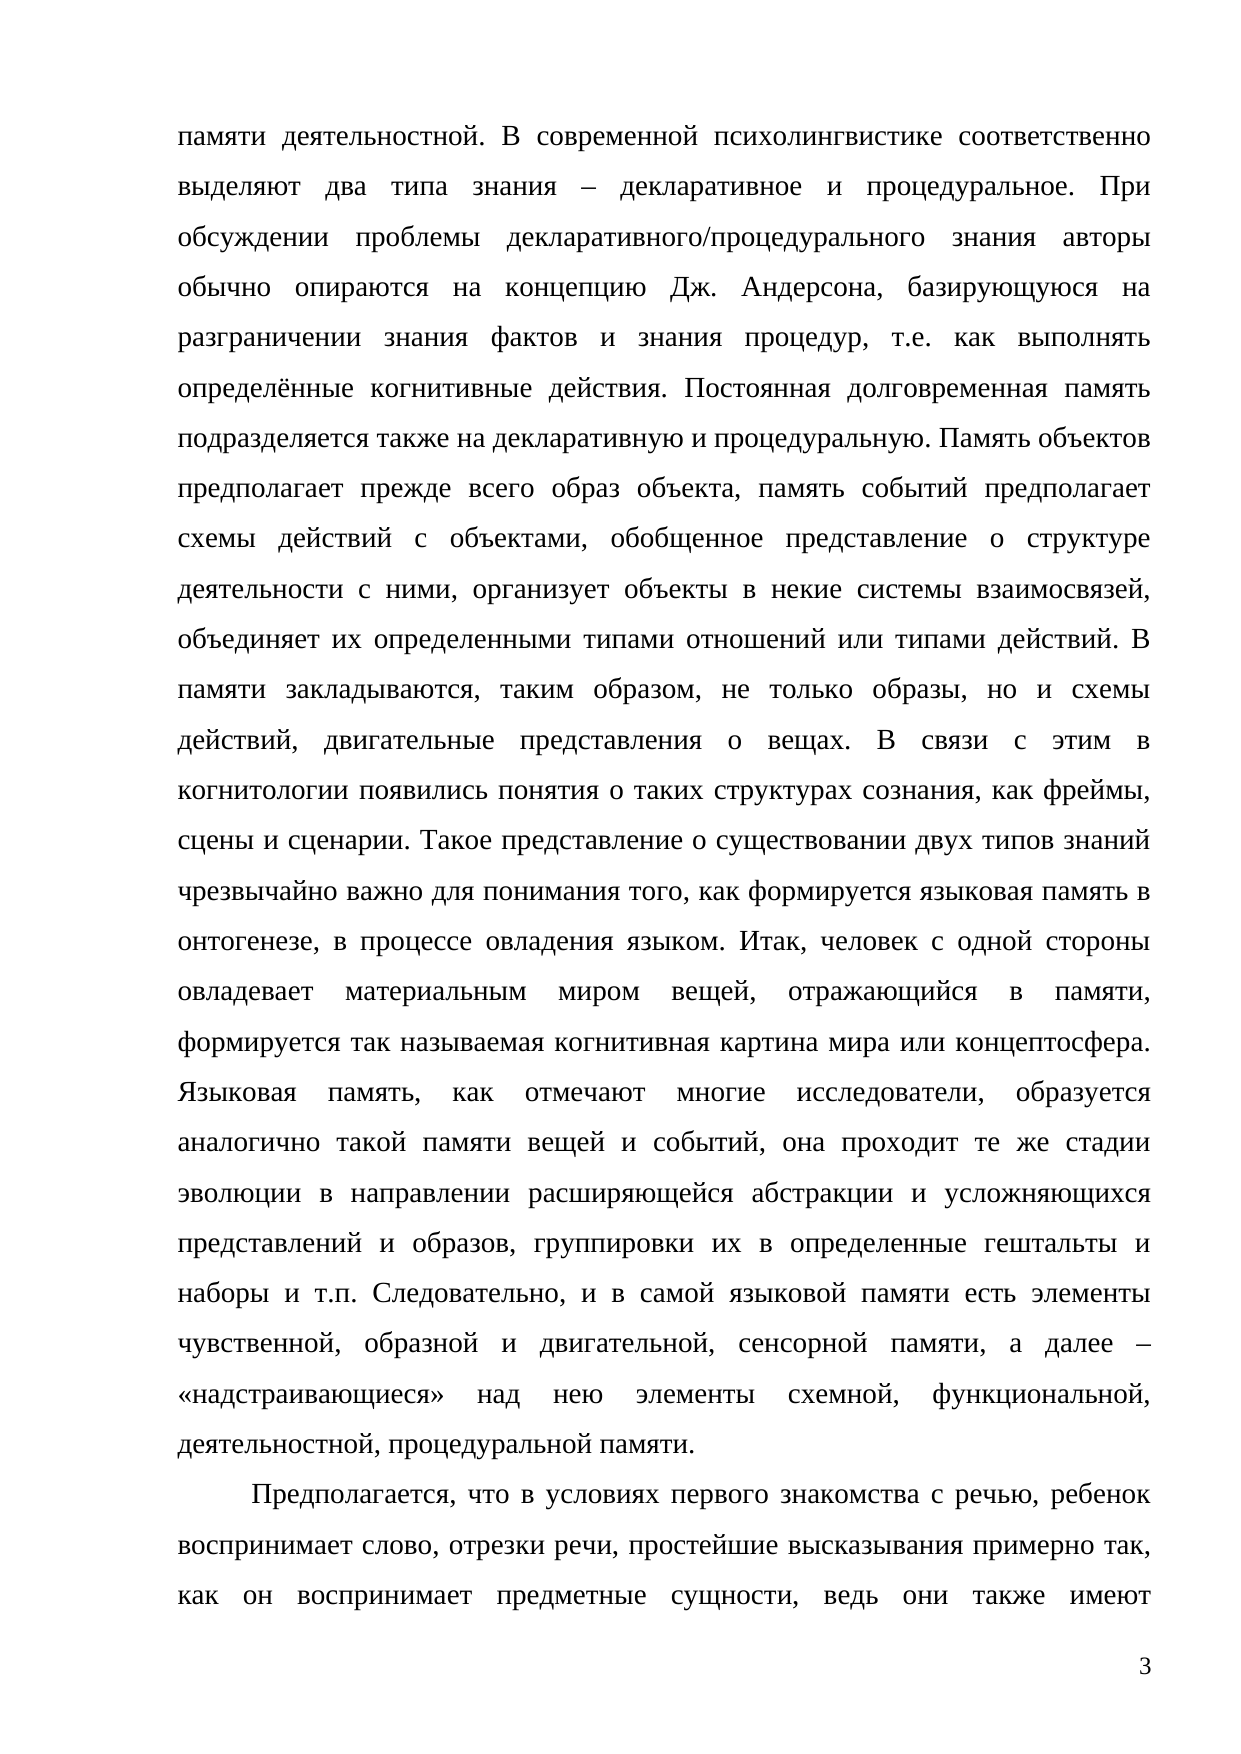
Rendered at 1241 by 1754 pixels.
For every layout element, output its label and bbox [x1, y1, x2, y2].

text [177, 118, 1152, 1460]
text [177, 1477, 1152, 1611]
